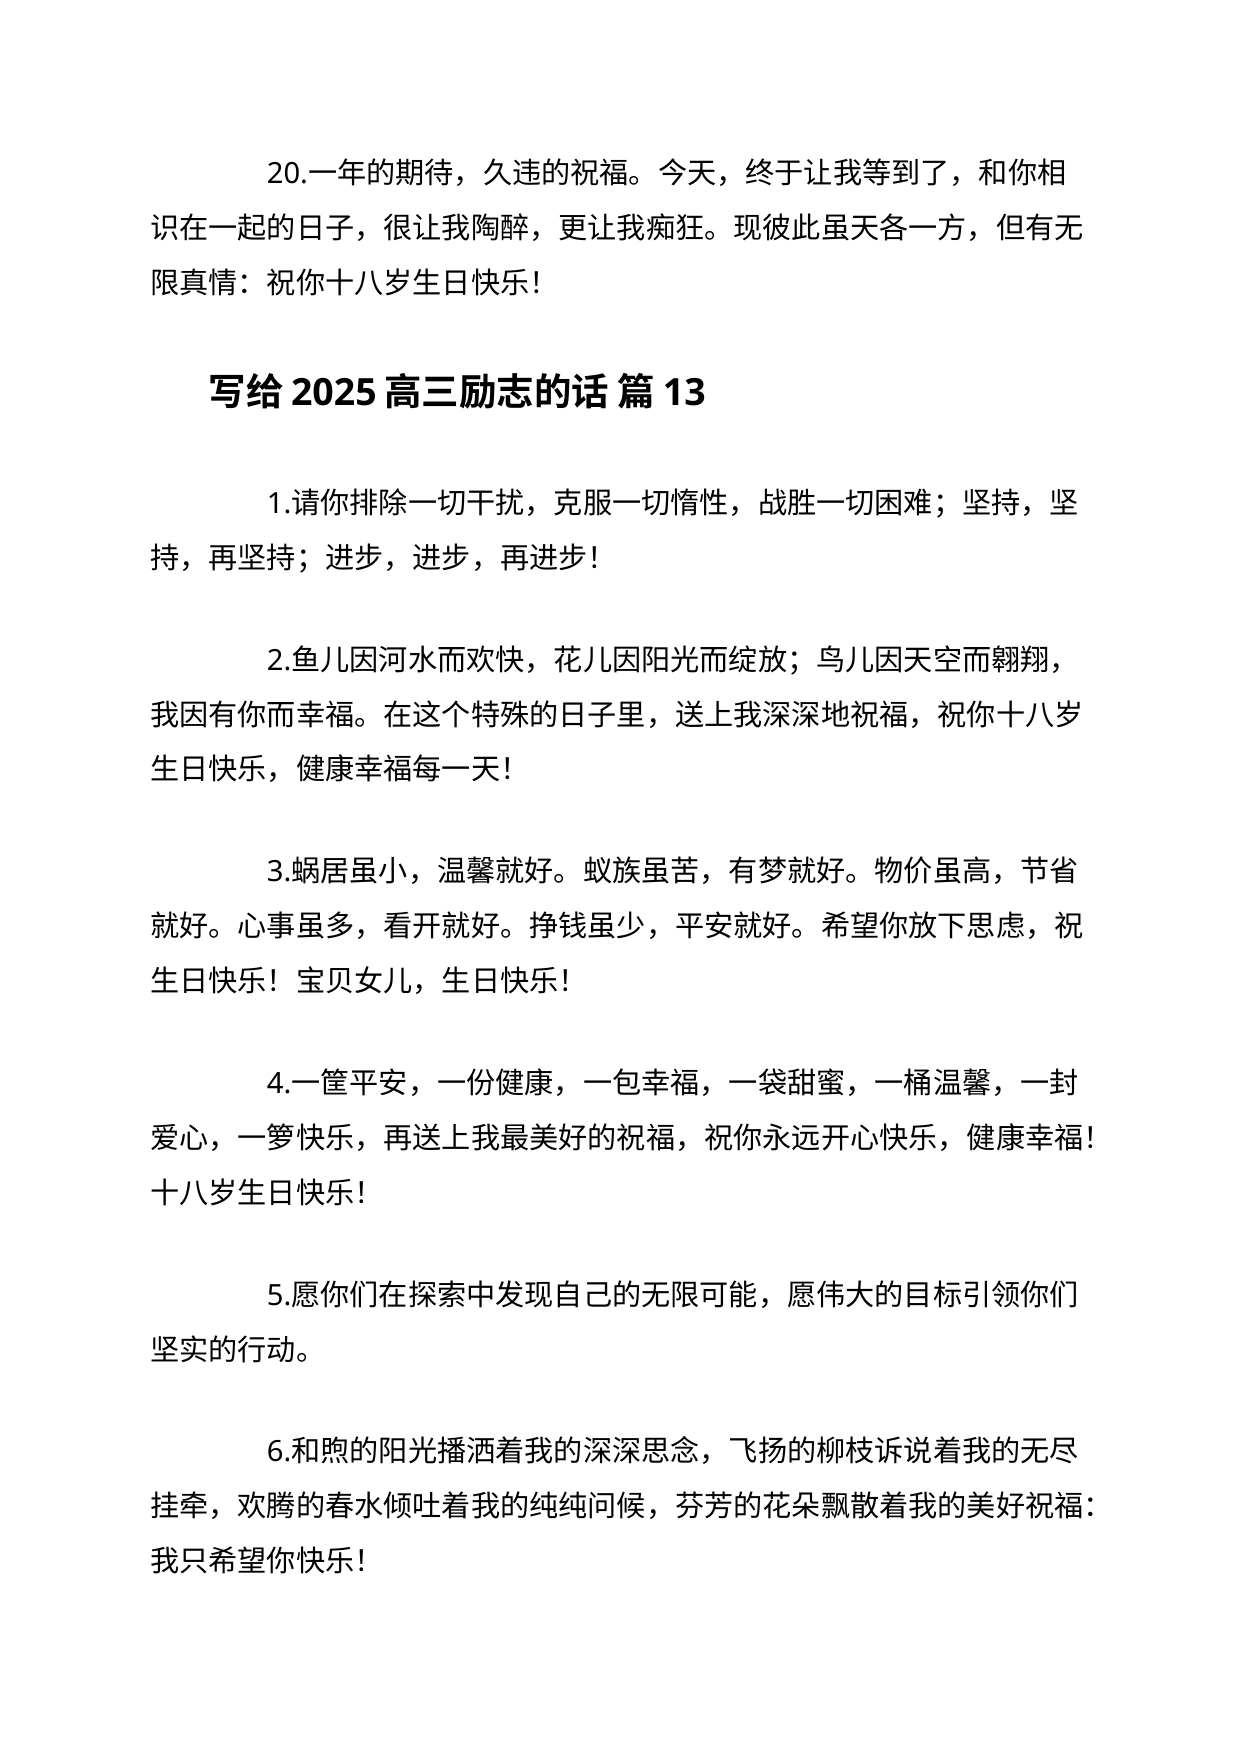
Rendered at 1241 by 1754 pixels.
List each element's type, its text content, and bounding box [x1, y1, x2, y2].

text 写给2025高三励志的话 篇13 [150, 362, 1090, 416]
text 20.一年的期待，久违的祝福。今天，终于让我等到了，和你相识在一起的日子，很让我陶醉，更让我痴狂。现彼此虽天各一方，但有无限真情：祝你十八岁生日快乐！ [150, 150, 1090, 302]
text 6.和煦的阳光播洒着我的深深思念，飞扬的柳枝诉说着我的无尽挂牵，欢腾的春水倾吐着我的纯纯问候，芬芳的花朵飘散着我的美好祝福：我只希望你快乐！ [150, 1428, 1090, 1580]
text 5.愿你们在探索中发现自己的无限可能，愿伟大的目标引领你们坚实的行动。 [150, 1271, 1090, 1368]
text 2.鱼儿因河水而欢快，花儿因阳光而绽放；鸟儿因天空而翱翔，我因有你而幸福。在这个特殊的日子里，送上我深深地祝福，祝你十八岁生日快乐，健康幸福每一天！ [150, 636, 1090, 788]
text 1.请你排除一切干扰，克服一切惰性，战胜一切困难；坚持，坚持，再坚持；进步，进步，再进步！ [150, 479, 1090, 577]
text 3.蜗居虽小，温馨就好。蚁族虽苦，有梦就好。物价虽高，节省就好。心事虽多，看开就好。挣钱虽少，平安就好。希望你放下思虑，祝生日快乐！宝贝女儿，生日快乐！ [150, 848, 1090, 1000]
text 4.一筐平安，一份健康，一包幸福，一袋甜蜜，一桶温馨，一封爱心，一箩快乐，再送上我最美好的祝福，祝你永远开心快乐，健康幸福！十八岁生日快乐！ [150, 1059, 1090, 1212]
